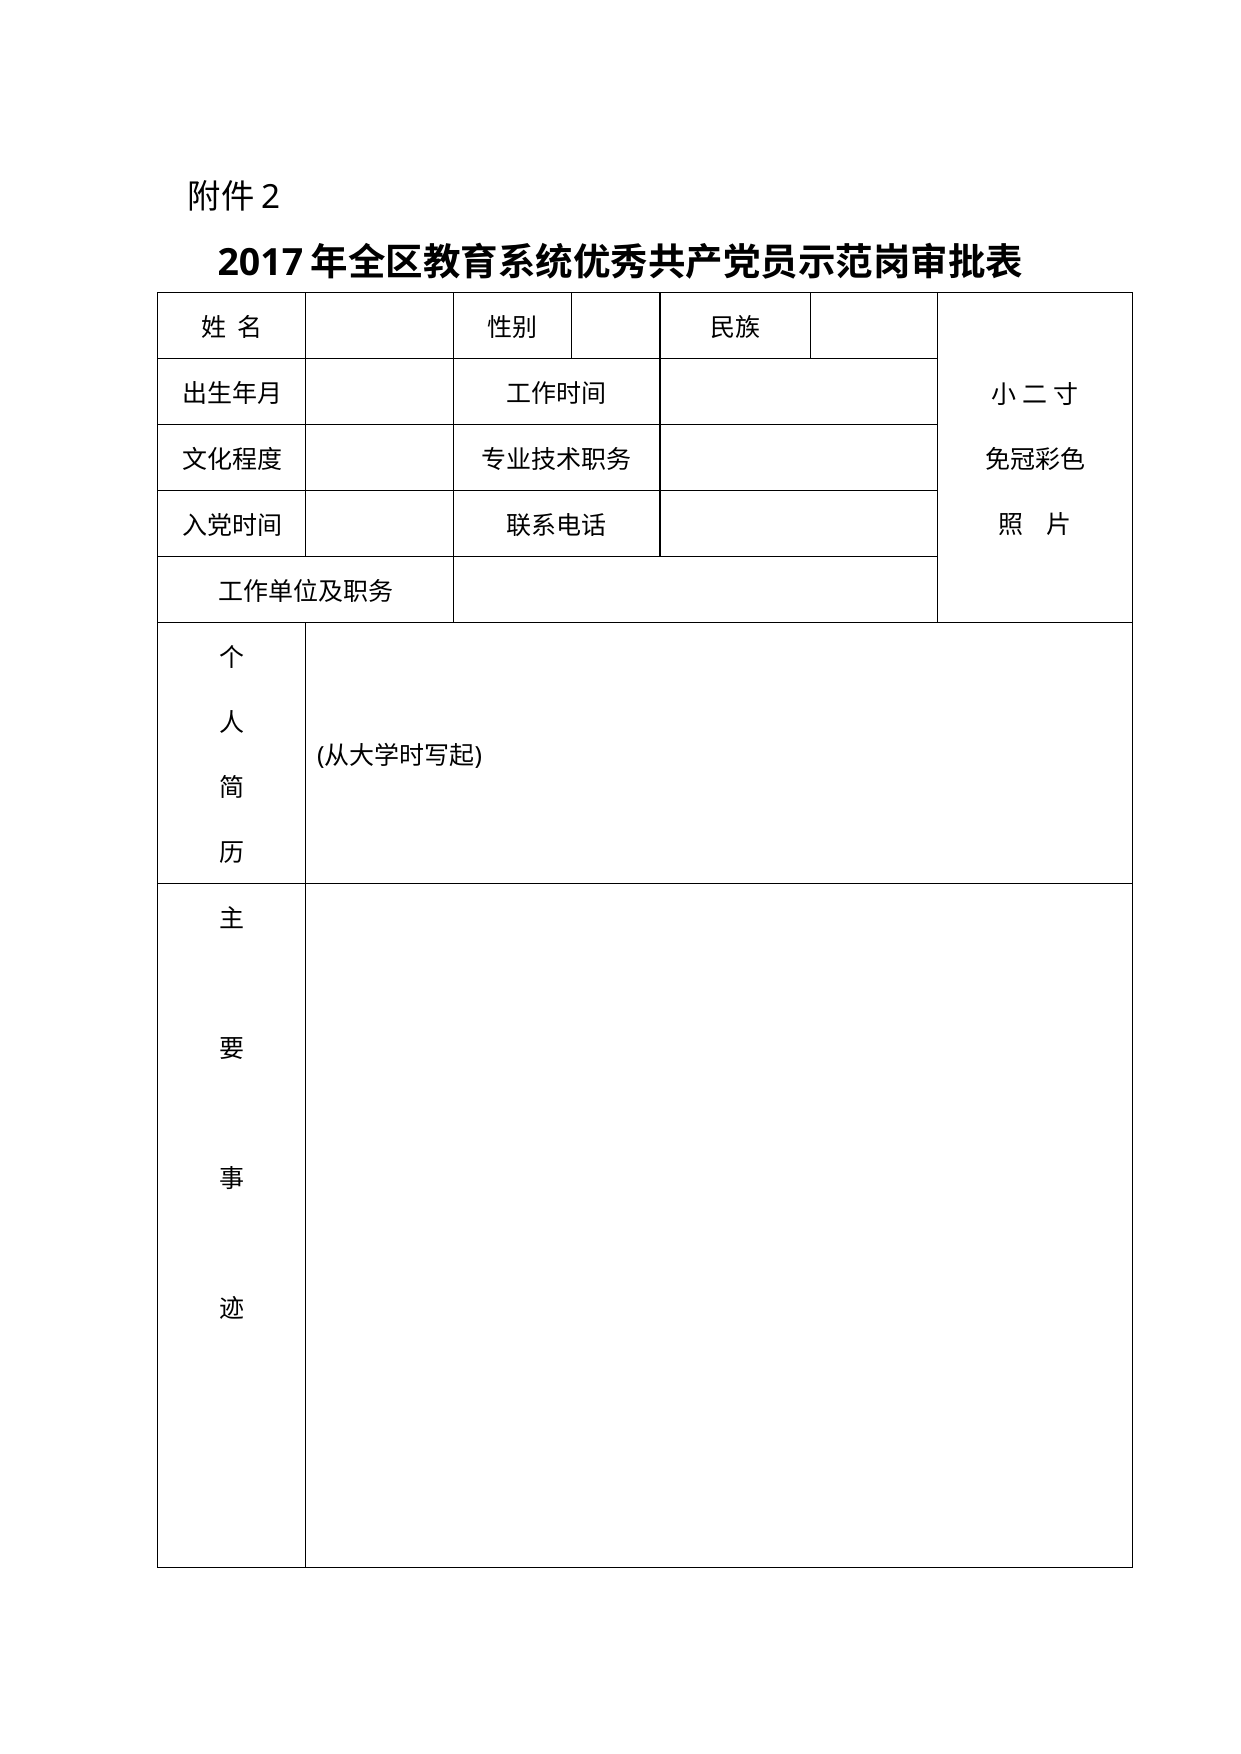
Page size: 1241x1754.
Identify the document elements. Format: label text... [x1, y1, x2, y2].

table_cell [306, 425, 453, 490]
table_cell [661, 359, 937, 424]
table_cell [661, 425, 937, 490]
text 2017年全区教育系统优秀共产党员示范岗审批表 [187, 227, 1053, 292]
table_cell [306, 884, 1132, 1567]
table_cell 文化程度 [158, 425, 305, 490]
table_cell (从大学时写起) [306, 623, 1132, 883]
table_cell 个 人 简 历 [158, 623, 305, 883]
table_cell [661, 491, 937, 556]
table_header 姓 名 [158, 293, 305, 358]
table_header [572, 293, 659, 358]
table_cell 工作单位及职务 [158, 557, 453, 622]
table_cell 入党时间 [158, 491, 305, 556]
table_header 小 二 寸 免冠彩色 照 片 [938, 293, 1132, 622]
table_header [811, 293, 937, 358]
text 附件2 [187, 162, 1053, 227]
table_header 民族 [661, 293, 810, 358]
table_cell [306, 491, 453, 556]
table_cell 出生年月 [158, 359, 305, 424]
table_header [306, 293, 453, 358]
table_cell [454, 557, 937, 622]
table_cell 联系电话 [454, 491, 659, 556]
table_header 性别 [454, 293, 571, 358]
table_cell 专业技术职务 [454, 425, 659, 490]
table_cell 主 要 事 迹 [158, 884, 305, 1567]
table_cell 工作时间 [454, 359, 659, 424]
table_cell [306, 359, 453, 424]
